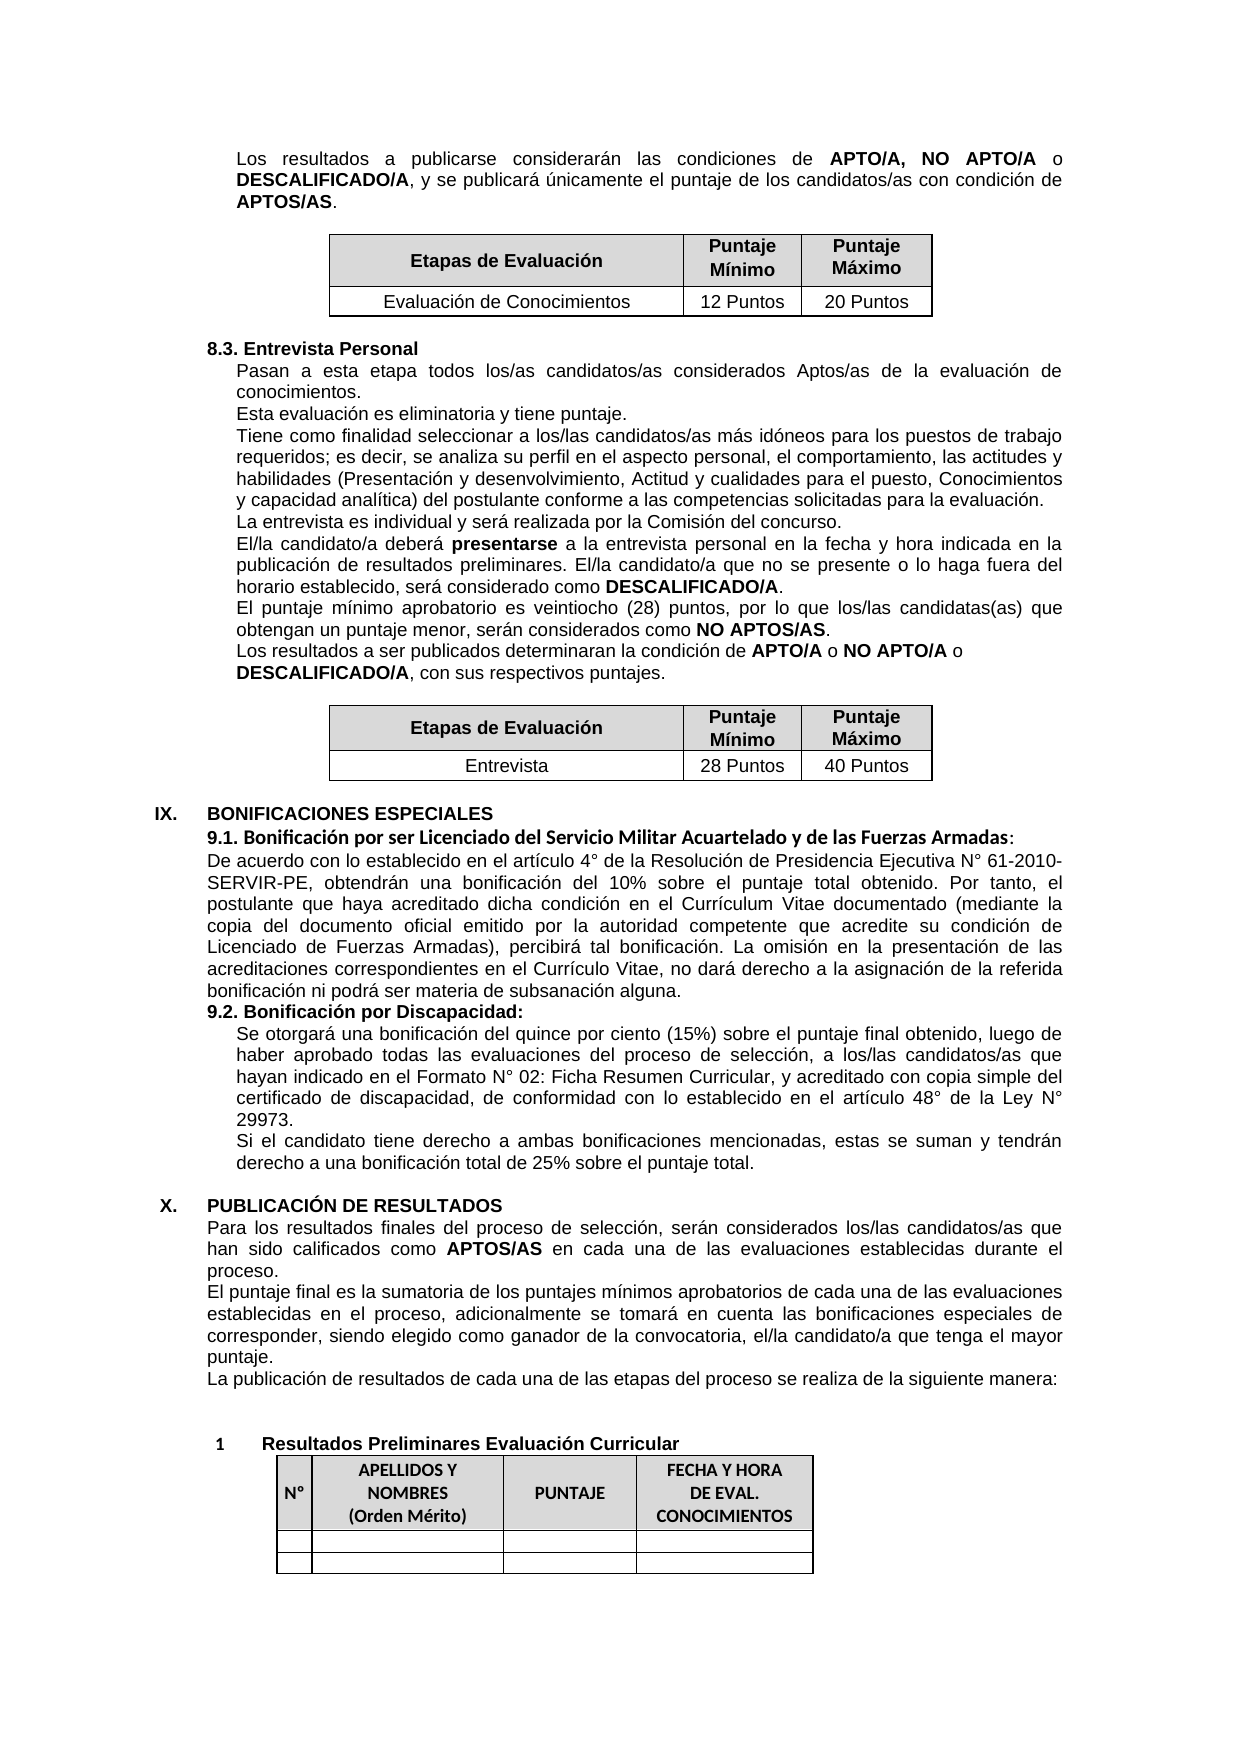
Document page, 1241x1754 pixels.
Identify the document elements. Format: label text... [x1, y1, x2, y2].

table_cell [504, 1553, 636, 1573]
table_header APELLIDOS Y NOMBRES (Orden Mérito) [313, 1456, 503, 1529]
table_header Etapas de Evaluación [330, 235, 683, 286]
list La publicación de resultados de cada una de las etapas del proceso se realiza de la siguiente manera: [207, 1367, 1063, 1389]
table_header Puntaje Máximo [802, 235, 931, 286]
list El puntaje mínimo aprobatorio es veintiocho (28) puntos, por lo que los/las candidatas(as) que obtengan un puntaje menor, serán considerados como NO APTOS/AS. [236, 597, 1063, 640]
table_cell 20 Puntos [802, 287, 931, 315]
table_header Etapas de Evaluación [330, 706, 683, 750]
table_cell [313, 1531, 503, 1552]
table_cell Evaluación de Conocimientos [330, 287, 683, 315]
table_header PUNTAJE [504, 1456, 636, 1529]
table_header Puntaje Mínimo [684, 706, 801, 750]
list Los resultados a publicarse considerarán las condiciones de APTO/A, NO APTO/A o DESCALIFICADO/A, y se publicará únicamente el puntaje de los candidatos/as con condición de APTOS/AS. [236, 148, 1063, 212]
list Se otorgará una bonificación del quince por ciento (15%) sobre el puntaje final obtenido, luego de haber aprobado todas las evaluaciones del proceso de selección, a los/las candidatos/as que hayan indicado en el Formato N° 02: Ficha Resumen Curricular, y acreditado con copia simple del certificado de discapacidad, de conformidad con lo establecido en el artículo 48° de la Ley N° 29973. [236, 1022, 1063, 1130]
table_cell 28 Puntos [684, 751, 801, 780]
list La entrevista es individual y será realizada por la Comisión del concurso. [236, 511, 1063, 532]
list El/la candidato/a deberá presentarse a la entrevista personal en la fecha y hora indicada en la publicación de resultados preliminares. El/la candidato/a que no se presente o lo haga fuera del horario establecido, será considerado como DESCALIFICADO/A. [236, 532, 1063, 597]
table_cell [278, 1553, 311, 1573]
list PUBLICACIÓN DE RESULTADOS [177, 1195, 1063, 1217]
table_header FECHA Y HORA DE EVAL. CONOCIMIENTOS [637, 1456, 812, 1529]
list DESCALIFICADO/A, con sus respectivos puntajes. [236, 662, 1063, 683]
list Esta evaluación es eliminatoria y tiene puntaje. [236, 403, 1063, 424]
list 9.2. Bonificación por Discapacidad: [207, 1001, 1063, 1022]
table_header Nº [278, 1456, 311, 1529]
table_cell [637, 1531, 812, 1552]
table_cell [504, 1531, 636, 1552]
table_cell 12 Puntos [684, 287, 801, 315]
text Si el candidato tiene derecho a ambas bonificaciones mencionadas, estas se suman y tendrán derecho a una bonificación total de 25% sobre el puntaje total. [236, 1130, 1063, 1173]
list Tiene como finalidad seleccionar a los/las candidatos/as más idóneos para los puestos de trabajo requeridos; es decir, se analiza su perfil en el aspecto personal, el comportamiento, las actitudes y habilidades (Presentación y desenvolvimiento, Actitud y cualidades para el puesto, Conocimientos y capacidad analítica) del postulante conforme a las competencias solicitadas para la evaluación. [236, 424, 1063, 511]
table_cell Entrevista [330, 751, 683, 780]
table_header Puntaje Máximo [802, 706, 931, 750]
list De acuerdo con lo establecido en el artículo 4° de la Resolución de Presidencia Ejecutiva N° 61-2010-SERVIR-PE, obtendrán una bonificación del 10% sobre el puntaje total obtenido. Por tanto, el postulante que haya acreditado dicha condición en el Currículum Vitae documentado (mediante la copia del documento oficial emitido por la autoridad competente que acredite su condición de Licenciado de Fuerzas Armadas), percibirá tal bonificación. La omisión en la presentación de las acreditaciones correspondientes en el Currículo Vitae, no dará derecho a la asignación de la referida bonificación ni podrá ser materia de subsanación alguna. [207, 850, 1063, 1001]
list Los resultados a ser publicados determinaran la condición de APTO/A o NO APTO/A o [236, 640, 1063, 662]
table_cell [637, 1553, 812, 1573]
list El puntaje final es la sumatoria de los puntajes mínimos aprobatorios de cada una de las evaluaciones establecidas en el proceso, adicionalmente se tomará en cuenta las bonificaciones especiales de corresponder, siendo elegido como ganador de la convocatoria, el/la candidato/a que tenga el mayor puntaje. [207, 1281, 1063, 1367]
list Pasan a esta etapa todos los/as candidatos/as considerados Aptos/as de la evaluación de conocimientos. [236, 360, 1063, 403]
table_cell [278, 1531, 311, 1552]
list 9.1. Bonificación por ser Licenciado del Servicio Militar Acuartelado y de las Fuerzas Armadas: [207, 824, 1063, 850]
list Resultados Preliminares Evaluación Curricular [215, 1432, 1063, 1455]
table_header Puntaje Mínimo [684, 235, 801, 286]
list BONIFICACIONES ESPECIALES [177, 803, 1063, 824]
list 8.3. Entrevista Personal [207, 338, 1063, 360]
table_cell 40 Puntos [802, 751, 931, 780]
list Para los resultados finales del proceso de selección, serán considerados los/las candidatos/as que han sido calificados como APTOS/AS en cada una de las evaluaciones establecidas durante el proceso. [207, 1217, 1063, 1281]
table_cell [313, 1553, 503, 1573]
